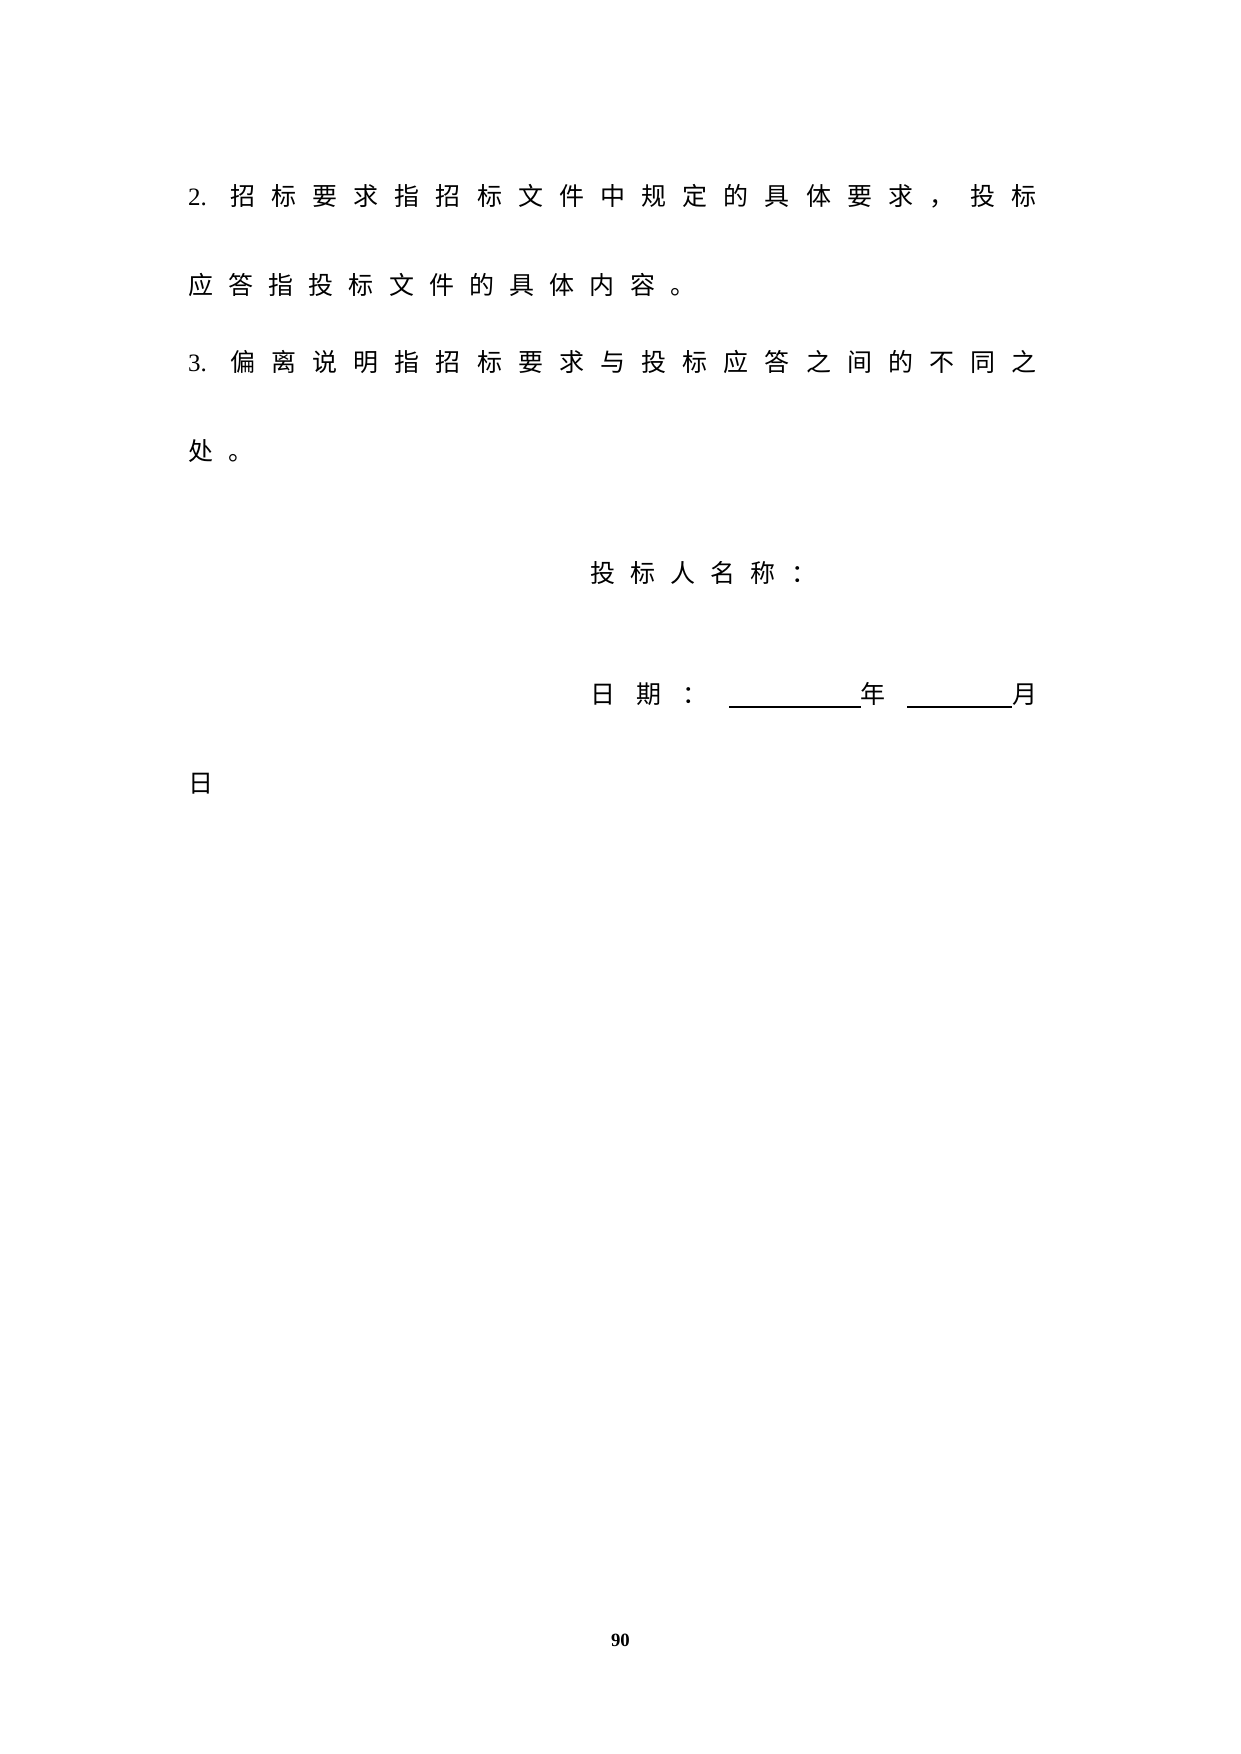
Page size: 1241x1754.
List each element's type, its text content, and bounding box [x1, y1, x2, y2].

text 日期： 年 月 日 [188, 663, 1052, 812]
text 投标人名称： [188, 542, 1052, 601]
text 2. 招标要求指招标文件中规定的具体要求，投标应答指投标文件的具体内容。 [188, 164, 1052, 313]
text 3. 偏离说明指招标要求与投标应答之间的不同之处。 [188, 331, 1052, 479]
